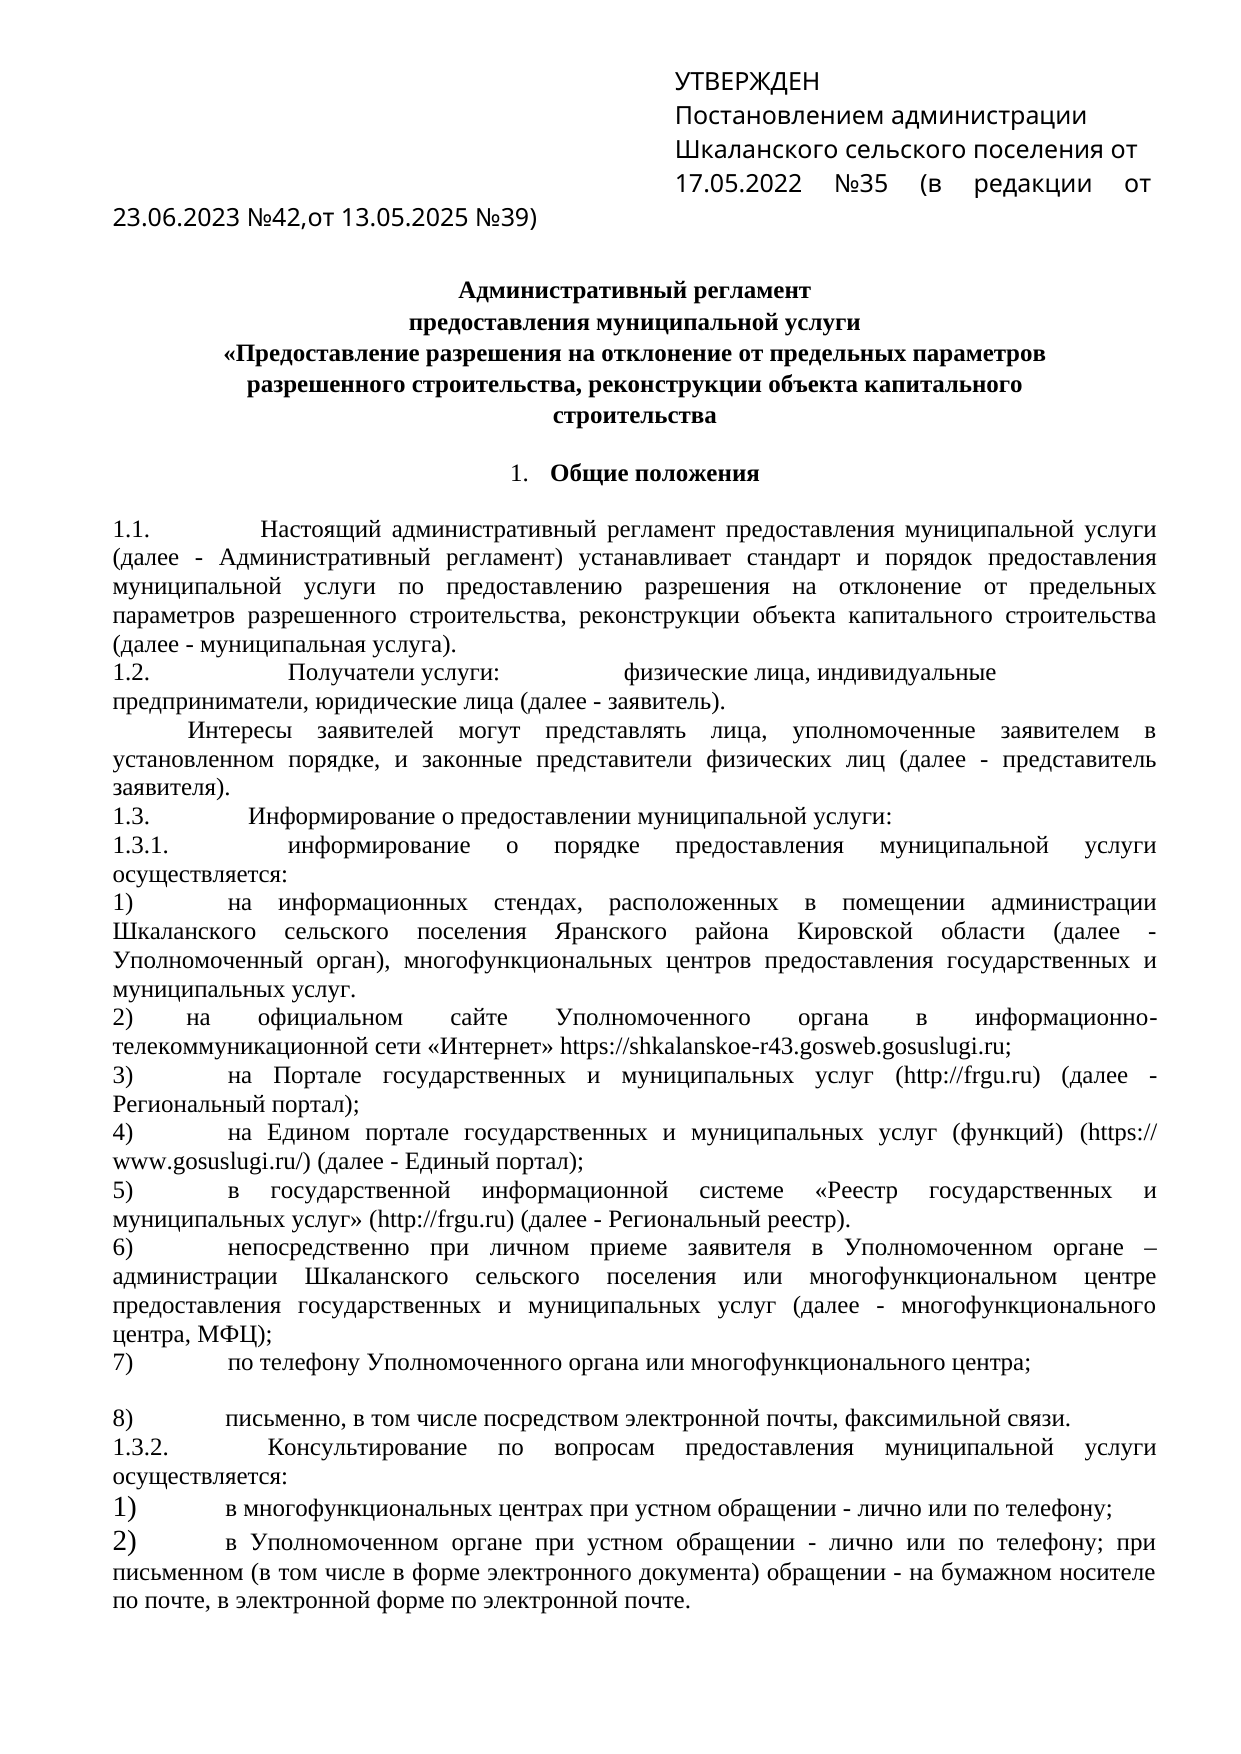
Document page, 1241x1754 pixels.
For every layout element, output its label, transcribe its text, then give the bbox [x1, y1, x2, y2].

list Общие положения [112, 458, 1157, 487]
list на информационных стендах, расположенных в помещении администрации Шкаланского сельского поселения Яранского района Кировской области (далее - Уполномоченный орган), многофункциональных центров предоставления государственных и муниципальных услуг. [112, 887, 1157, 1002]
list в государственной информационной системе «Реестр государственных и муниципальных услуг» (http://frgu.ru) (далее - Региональный реестр). [112, 1175, 1157, 1232]
text предприниматели, юридические лица (далее - заявитель). [112, 686, 1157, 715]
text 17.05.2022 №35 (в редакции от 23.06.2023 №42,от 13.05.2025 №39) [112, 166, 1151, 234]
text Шкаланского сельского поселения от [112, 132, 1151, 166]
list Настоящий административный регламент предоставления муниципальной услуги (далее - Административный регламент) устанавливает стандарт и порядок предоставления муниципальной услуги по предоставлению разрешения на отклонение от предельных параметров разрешенного строительства, реконструкции объекта капитального строительства (далее - муниципальная услуга). [112, 514, 1157, 657]
text Административный регламент предоставления муниципальной услуги «Предоставление разрешения на отклонение от предельных параметров разрешенного строительства, реконструкции объекта капитального строительства [112, 276, 1157, 428]
text Постановлением администрации [112, 98, 1157, 132]
list письменно, в том числе посредством электронной почты, факсимильной связи. [112, 1403, 1157, 1432]
list информирование о порядке предоставления муниципальной услуги осуществляется: [112, 830, 1157, 887]
list на Едином портале государственных и муниципальных услуг (функций) (https:// www.gosuslugi.ru/) (далее - Единый портал); [112, 1117, 1157, 1175]
list в Уполномоченном органе при устном обращении - лично или по телефону; при письменном (в том числе в форме электронного документа) обращении - на бумажном носителе по почте, в электронной форме по электронной почте. [112, 1523, 1157, 1614]
list на официальном сайте Уполномоченного органа в информационнотелекоммуникационной сети «Интернет» https://shkalanskoe-r43.gosweb.gosuslugi.ru; [112, 1002, 1157, 1060]
list Информирование о предоставлении муниципальной услуги: [112, 801, 1157, 830]
list непосредственно при личном приеме заявителя в Уполномоченном органе – администрации Шкаланского сельского поселения или многофункциональном центре предоставления государственных и муниципальных услуг (далее - многофункционального центра, МФЦ); [112, 1232, 1157, 1347]
list Консультирование по вопросам предоставления муниципальной услуги осуществляется: [112, 1432, 1157, 1489]
list в многофункциональных центрах при устном обращении - лично или по телефону; [112, 1489, 1157, 1523]
list по телефону Уполномоченного органа или многофункционального центра; [112, 1347, 1157, 1376]
list на Портале государственных и муниципальных услуг (http://frgu.ru) (далее - Региональный портал); [112, 1060, 1157, 1117]
list Получатели услуги: физические лица, индивидуальные [112, 657, 1157, 686]
text УТВЕРЖДЕН [112, 64, 1157, 98]
text Интересы заявителей могут представлять лица, уполномоченные заявителем в установленном порядке, и законные представители физических лиц (далее - представитель заявителя). [112, 715, 1157, 801]
